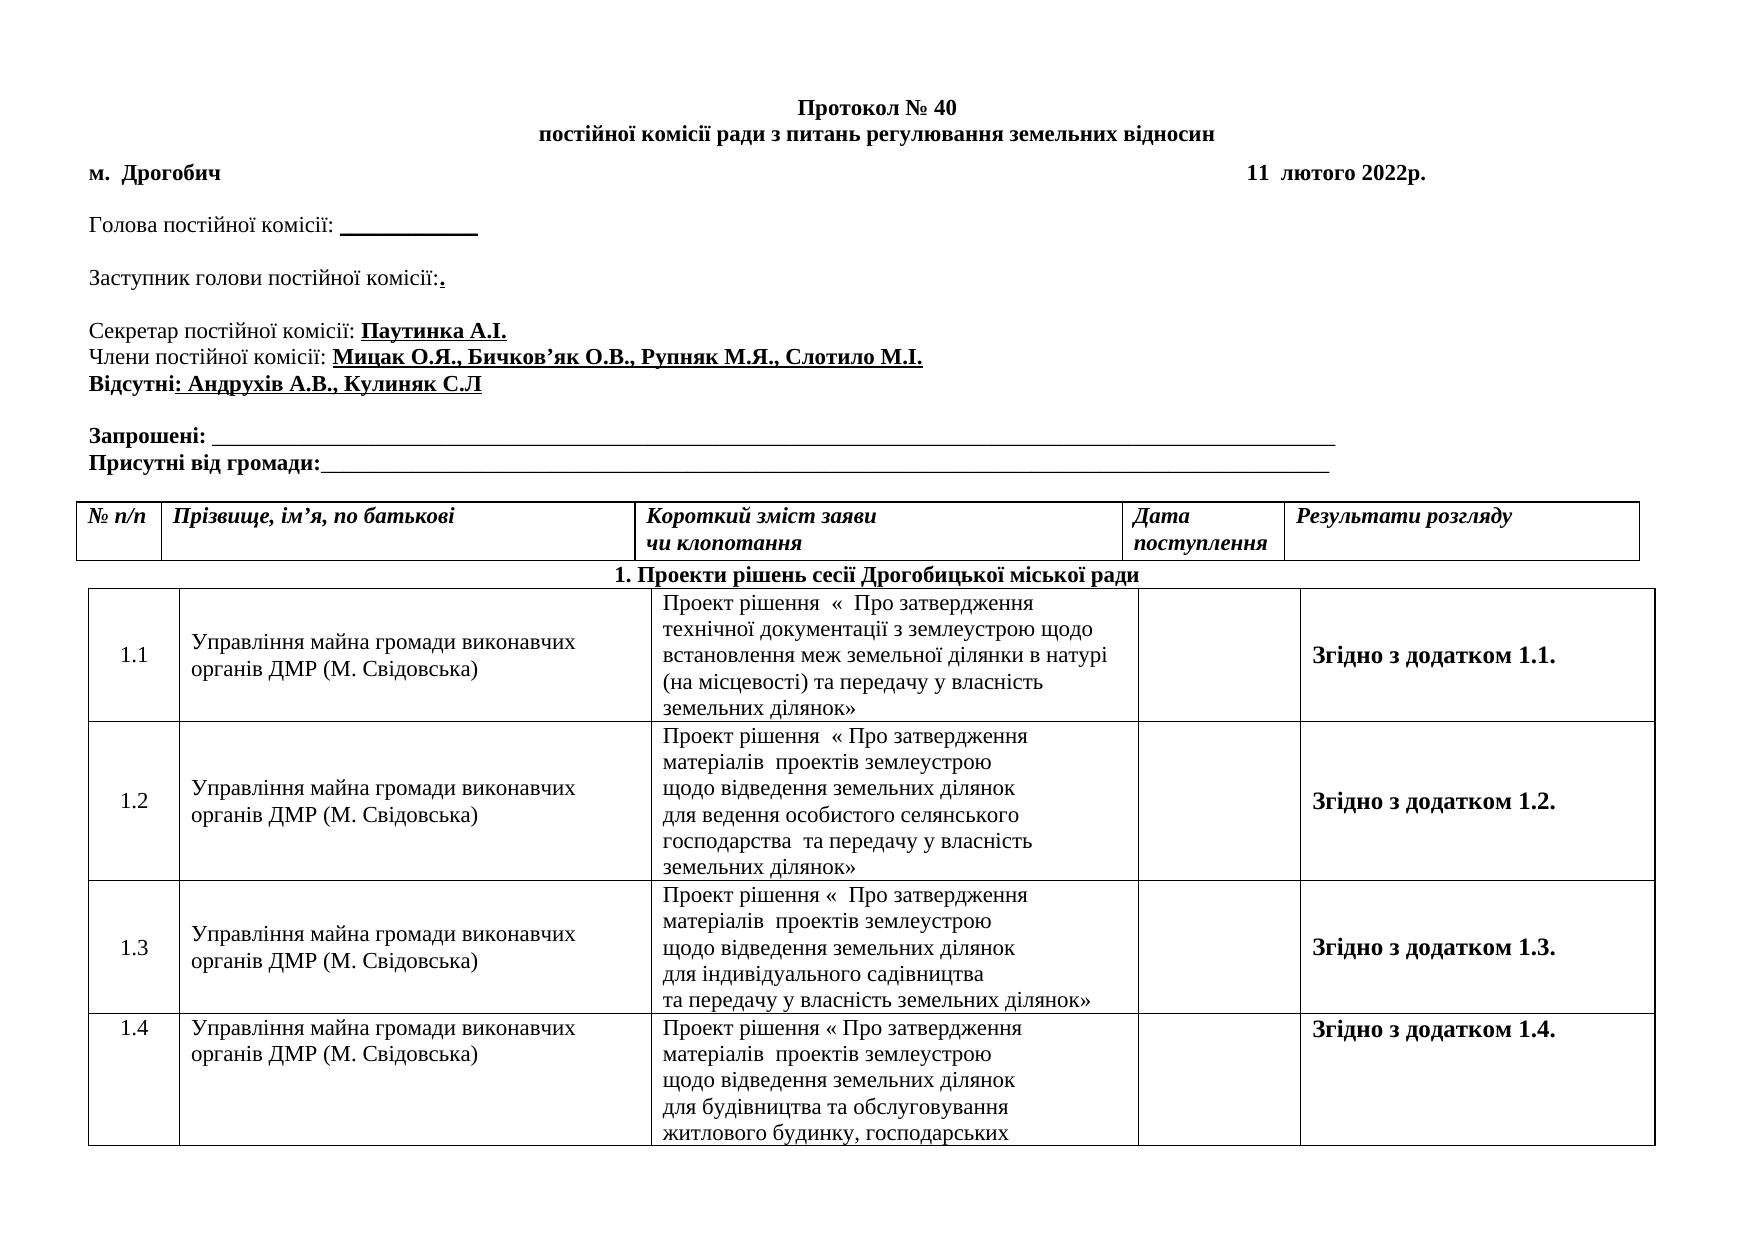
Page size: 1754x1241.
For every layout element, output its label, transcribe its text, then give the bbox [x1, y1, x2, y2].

table_header № п/п [77, 503, 161, 560]
text м. Дрогобич 11 лютого 2022р. [89, 159, 1665, 185]
table_cell Проект рішення « Про затвердження матеріалів проектів землеустрою щодо відведення земельних ділянок для індивідуального садівництва та передачу у власність земельних ділянок» [652, 881, 1138, 1013]
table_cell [1301, 1014, 1654, 1145]
table_header [1139, 589, 1300, 721]
subtitle Протокол № 40 [89, 94, 1665, 120]
table_cell 1.2 [89, 722, 179, 880]
table_cell Проект рішення « Про затвердження матеріалів проектів землеустрою щодо відведення земельних ділянок для ведення особистого селянського господарства та передачу у власність земельних ділянок» [652, 722, 1138, 880]
table_header Проект рішення « Про затвердження технічної документації з землеустрою щодо встановлення меж земельної ділянки в натурі (на місцевості) та передачу у власність земельних ділянок» [652, 589, 1138, 721]
table_header 1.1 [89, 589, 179, 721]
table_header Короткий зміст заяви чи клопотання [636, 503, 1122, 560]
table_cell Управління майна громади виконавчих органів ДМР (М. Свідовська) [180, 722, 651, 880]
table_cell [1139, 1014, 1300, 1145]
text Відсутні: Андрухів А.В., Кулиняк С.Л [89, 370, 1665, 396]
table_cell Згідно з додатком 1.2. [1301, 722, 1654, 880]
table_cell [1139, 722, 1300, 880]
table_header Результати розгляду [1285, 503, 1639, 560]
table_cell [1139, 881, 1300, 1013]
table_header Управління майна громади виконавчих органів ДМР (М. Свідовська) [180, 589, 651, 721]
text Члени постійної комісії: Мицак О.Я., Бичков’як О.В., Рупняк М.Я., Слотило М.І. [89, 343, 1665, 370]
text Голова постійної комісії: ____________ [89, 212, 1665, 238]
text Заступник голови постійної комісії:. [89, 264, 1665, 291]
table_cell 1.4 [89, 1014, 179, 1145]
text Секретар постійної комісії: Паутинка А.І. [89, 317, 1665, 343]
table_header Дата поступлення [1123, 503, 1284, 560]
table_header Прізвище, ім’я, по батькові [162, 503, 634, 560]
table_cell Згідно з додатком 1.3. [1301, 881, 1654, 1013]
table_cell Управління майна громади виконавчих органів ДМР (М. Свідовська) [180, 881, 651, 1013]
text Запрошені: __________________________________________________________________________________________________ [89, 422, 1665, 449]
text 1. Проекти рішень сесії Дрогобицької міської ради [89, 561, 1665, 588]
table_header Згідно з додатком 1.1. [1301, 589, 1654, 721]
table_cell 1.3 [89, 881, 179, 1013]
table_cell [180, 1014, 651, 1145]
text Присутні від громади:________________________________________________________________________________________ [89, 449, 1665, 475]
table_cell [652, 1014, 1138, 1145]
text постійної комісії ради з питань регулювання земельних відносин [89, 120, 1665, 146]
